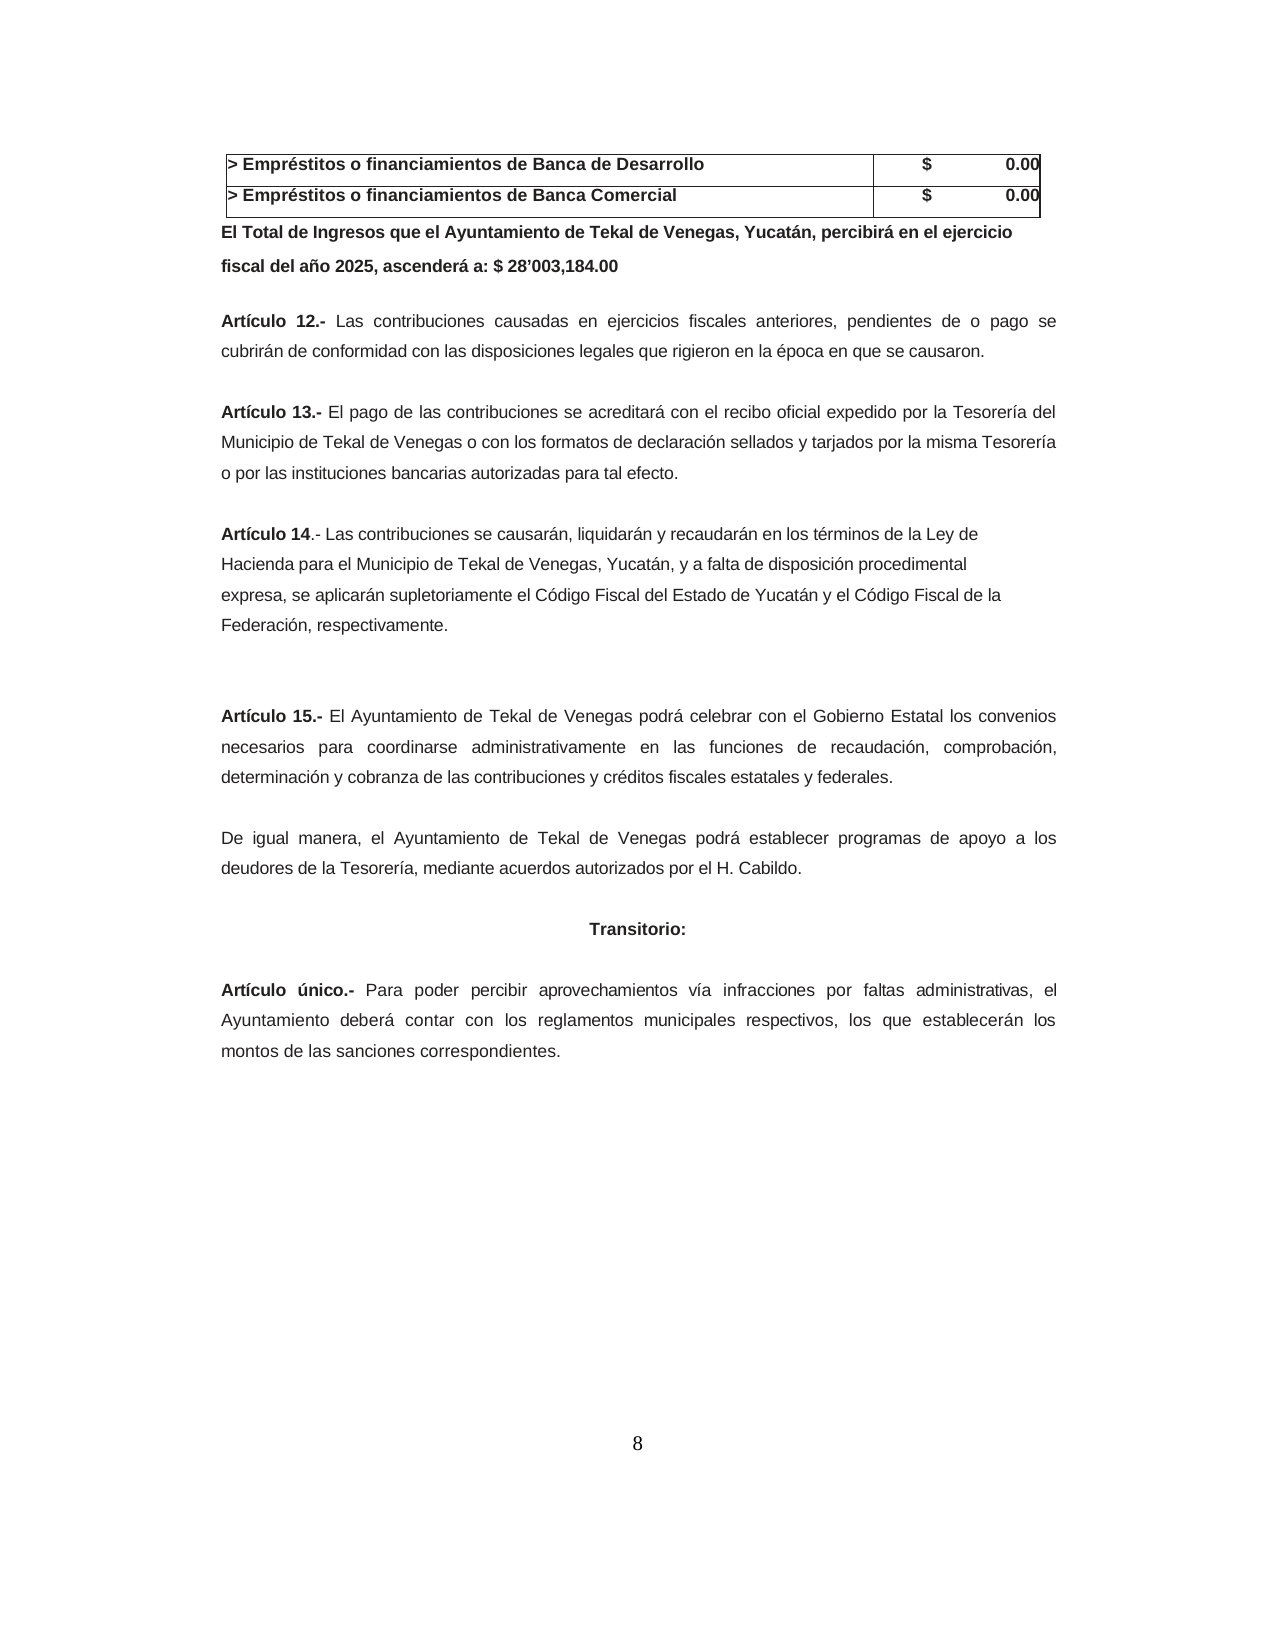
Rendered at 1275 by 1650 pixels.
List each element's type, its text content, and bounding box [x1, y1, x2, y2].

text expresa, se aplicarán supletoriamente el Código Fiscal del Estado de Yucatán y el Código Fiscal de la [221, 584, 1057, 605]
text Artículo único.- Para poder percibir aprovechamientos vía infracciones por faltas administrativas, el Ayuntamiento deberá contar con los reglamentos municipales respectivos, los que establecerán los montos de las sanciones correspondientes. [221, 980, 1057, 1061]
text De igual manera, el Ayuntamiento de Tekal de Venegas podrá establecer programas de apoyo a los deudores de la Tesorería, mediante acuerdos autorizados por el H. Cabildo. [221, 828, 1057, 878]
table_cell > Empréstitos o financiamientos de Banca de Desarrollo [227, 155, 873, 186]
text Artículo 14.- Las contribuciones se causarán, liquidarán y recaudarán en los términos de la Ley de [221, 523, 1057, 544]
text Artículo 15.- El Ayuntamiento de Tekal de Venegas podrá celebrar con el Gobierno Estatal los convenios necesarios para coordinarse administrativamente en las funciones de recaudación, comprobación, determinación y cobranza de las contribuciones y créditos fiscales estatales y federales. [221, 706, 1057, 787]
text Hacienda para el Municipio de Tekal de Venegas, Yucatán, y a falta de disposición procedimental [221, 554, 1057, 574]
text Artículo 12.- Las contribuciones causadas en ejercicios fiscales anteriores, pendientes de o pago se cubrirán de conformidad con las disposiciones legales que rigieron en la época en que se causaron. [221, 311, 1057, 361]
table_cell > Empréstitos o financiamientos de Banca Comercial [227, 187, 873, 217]
text fiscal del año 2025, ascenderá a: $ 28’003,184.00 [221, 256, 1057, 277]
text Transitorio: [585, 919, 690, 939]
table_cell $ 0.00 [874, 187, 1039, 217]
text Federación, respectivamente. [221, 615, 1057, 635]
table_cell $ 0.00 [874, 155, 1039, 186]
text El Total de Ingresos que el Ayuntamiento de Tekal de Venegas, Yucatán, percibirá en el ejercicio [221, 222, 1057, 242]
text Artículo 13.- El pago de las contribuciones se acreditará con el recibo oficial expedido por la Tesorería del Municipio de Tekal de Venegas o con los formatos de declaración sellados y tarjados por la misma Tesorería o por las instituciones bancarias autorizadas para tal efecto. [221, 402, 1057, 483]
